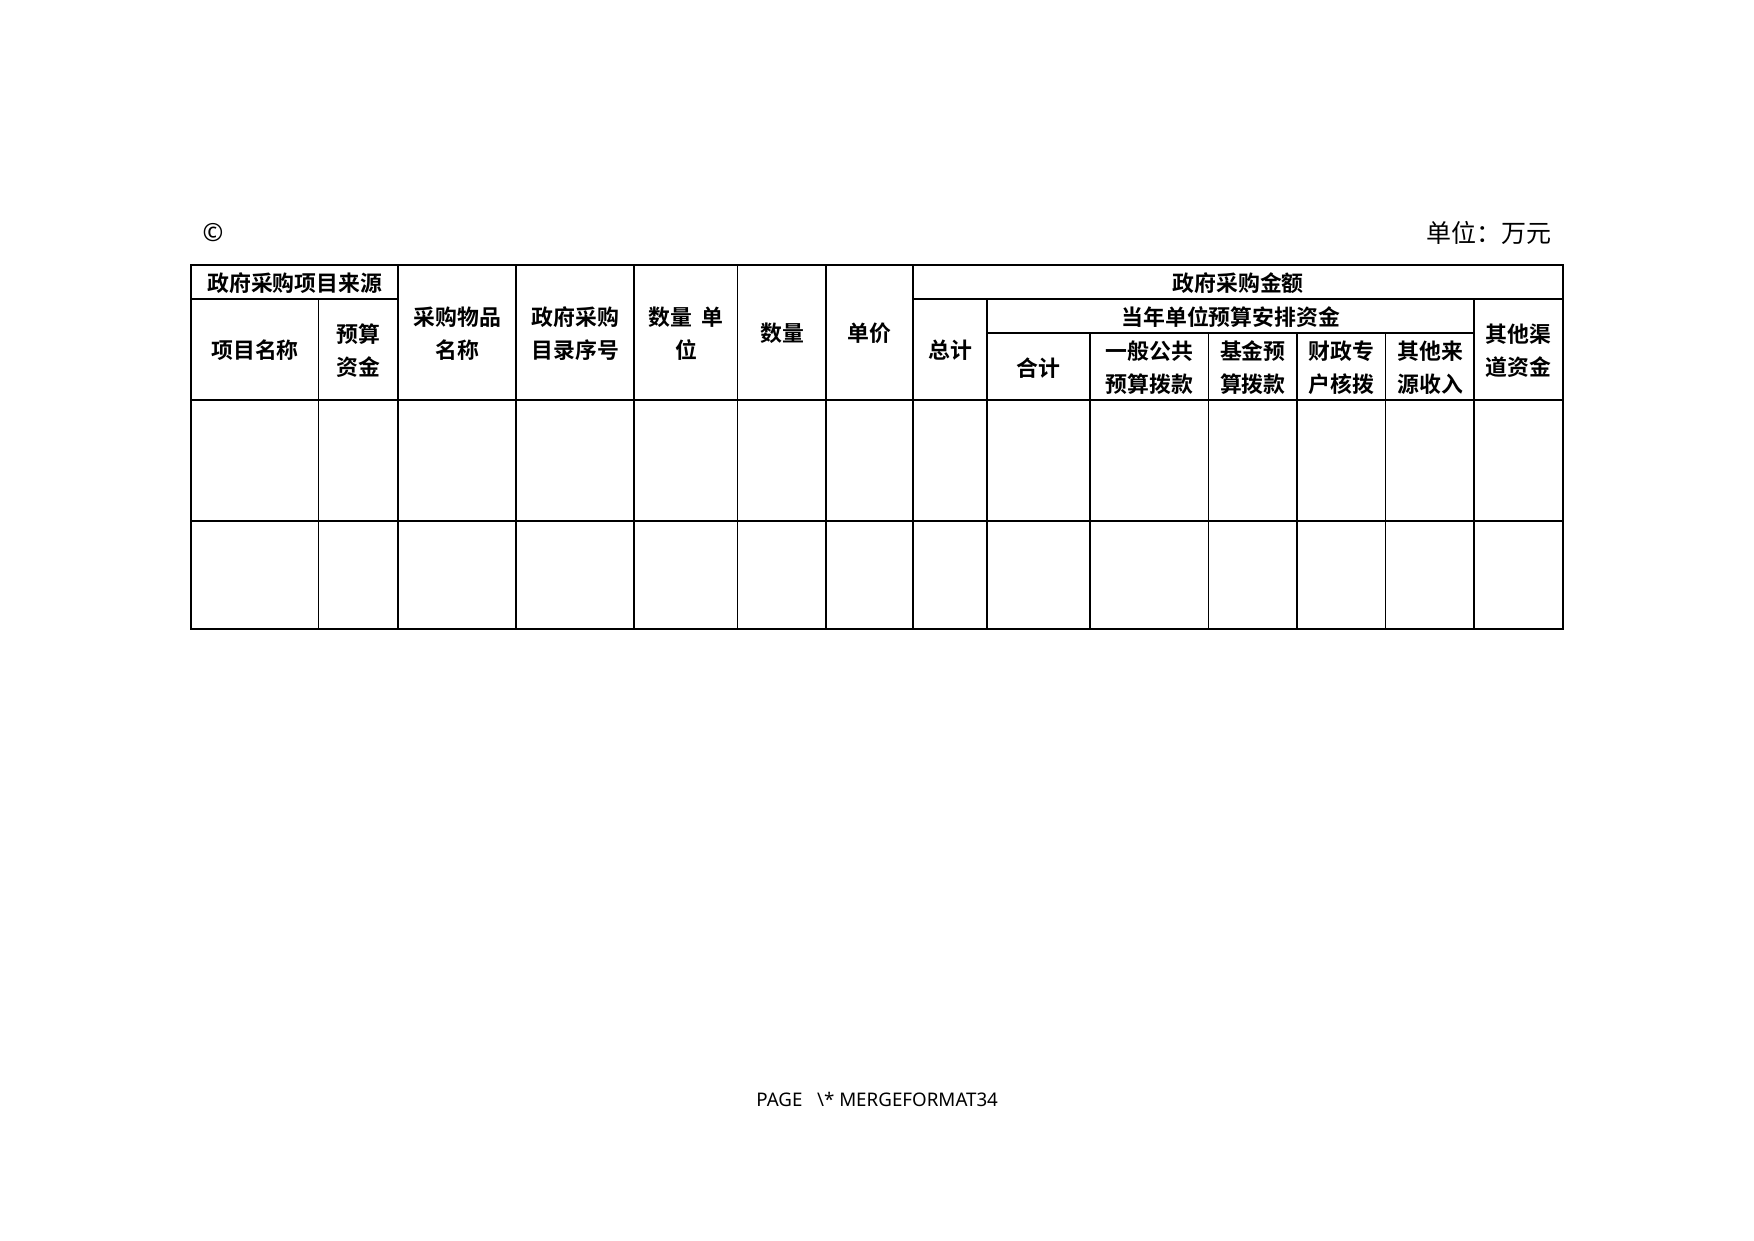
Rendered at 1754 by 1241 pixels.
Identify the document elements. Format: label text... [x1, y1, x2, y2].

table_header 单位：万元 [914, 199, 1562, 264]
table_cell [517, 522, 633, 628]
table_cell [319, 522, 397, 628]
table_cell [1475, 401, 1562, 520]
table_cell 数量 单位 [635, 266, 737, 399]
table_cell 财政专户核拨 [1298, 334, 1385, 399]
table_cell [517, 401, 633, 520]
table_cell [1475, 522, 1562, 628]
table_cell [827, 522, 912, 628]
table_cell 预算资金 [319, 300, 397, 399]
table_cell [1209, 401, 1296, 520]
table_cell [635, 522, 737, 628]
table_cell 其他渠道资金 [1475, 300, 1562, 399]
table_cell [1386, 401, 1473, 520]
table_cell 其他来源收入 [1386, 334, 1473, 399]
table_cell [914, 401, 986, 520]
table_cell [1091, 401, 1208, 520]
table_cell [738, 522, 825, 628]
table_cell 总计 [914, 300, 986, 399]
table_cell 采购物品名称 [399, 266, 515, 399]
table_cell 项目名称 [192, 300, 318, 399]
table_cell 政府采购金额 [914, 266, 1562, 298]
table_cell 基金预算拨款 [1209, 334, 1296, 399]
table_cell [914, 522, 986, 628]
table_cell [1298, 522, 1385, 628]
table_cell [1209, 522, 1296, 628]
table_header © [192, 199, 912, 264]
table_cell 当年单位预算安排资金 [988, 300, 1473, 332]
table_cell [1386, 522, 1473, 628]
table_cell [1091, 522, 1208, 628]
table_cell [192, 522, 318, 628]
table_cell 合计 [988, 334, 1089, 399]
table_cell [399, 522, 515, 628]
table_cell 数量 [738, 266, 825, 399]
table_cell [399, 401, 515, 520]
table_cell 政府采购项目来源 [192, 266, 397, 298]
table_cell [319, 401, 397, 520]
table_cell 一般公共预算拨款 [1091, 334, 1208, 399]
table_cell [988, 401, 1089, 520]
table_cell 政府采购目录序号 [517, 266, 633, 399]
table_cell [635, 401, 737, 520]
table_cell [827, 401, 912, 520]
table_cell [738, 401, 825, 520]
table_cell [988, 522, 1089, 628]
table_cell [192, 401, 318, 520]
table_cell [1298, 401, 1385, 520]
table_cell 单价 [827, 266, 912, 399]
